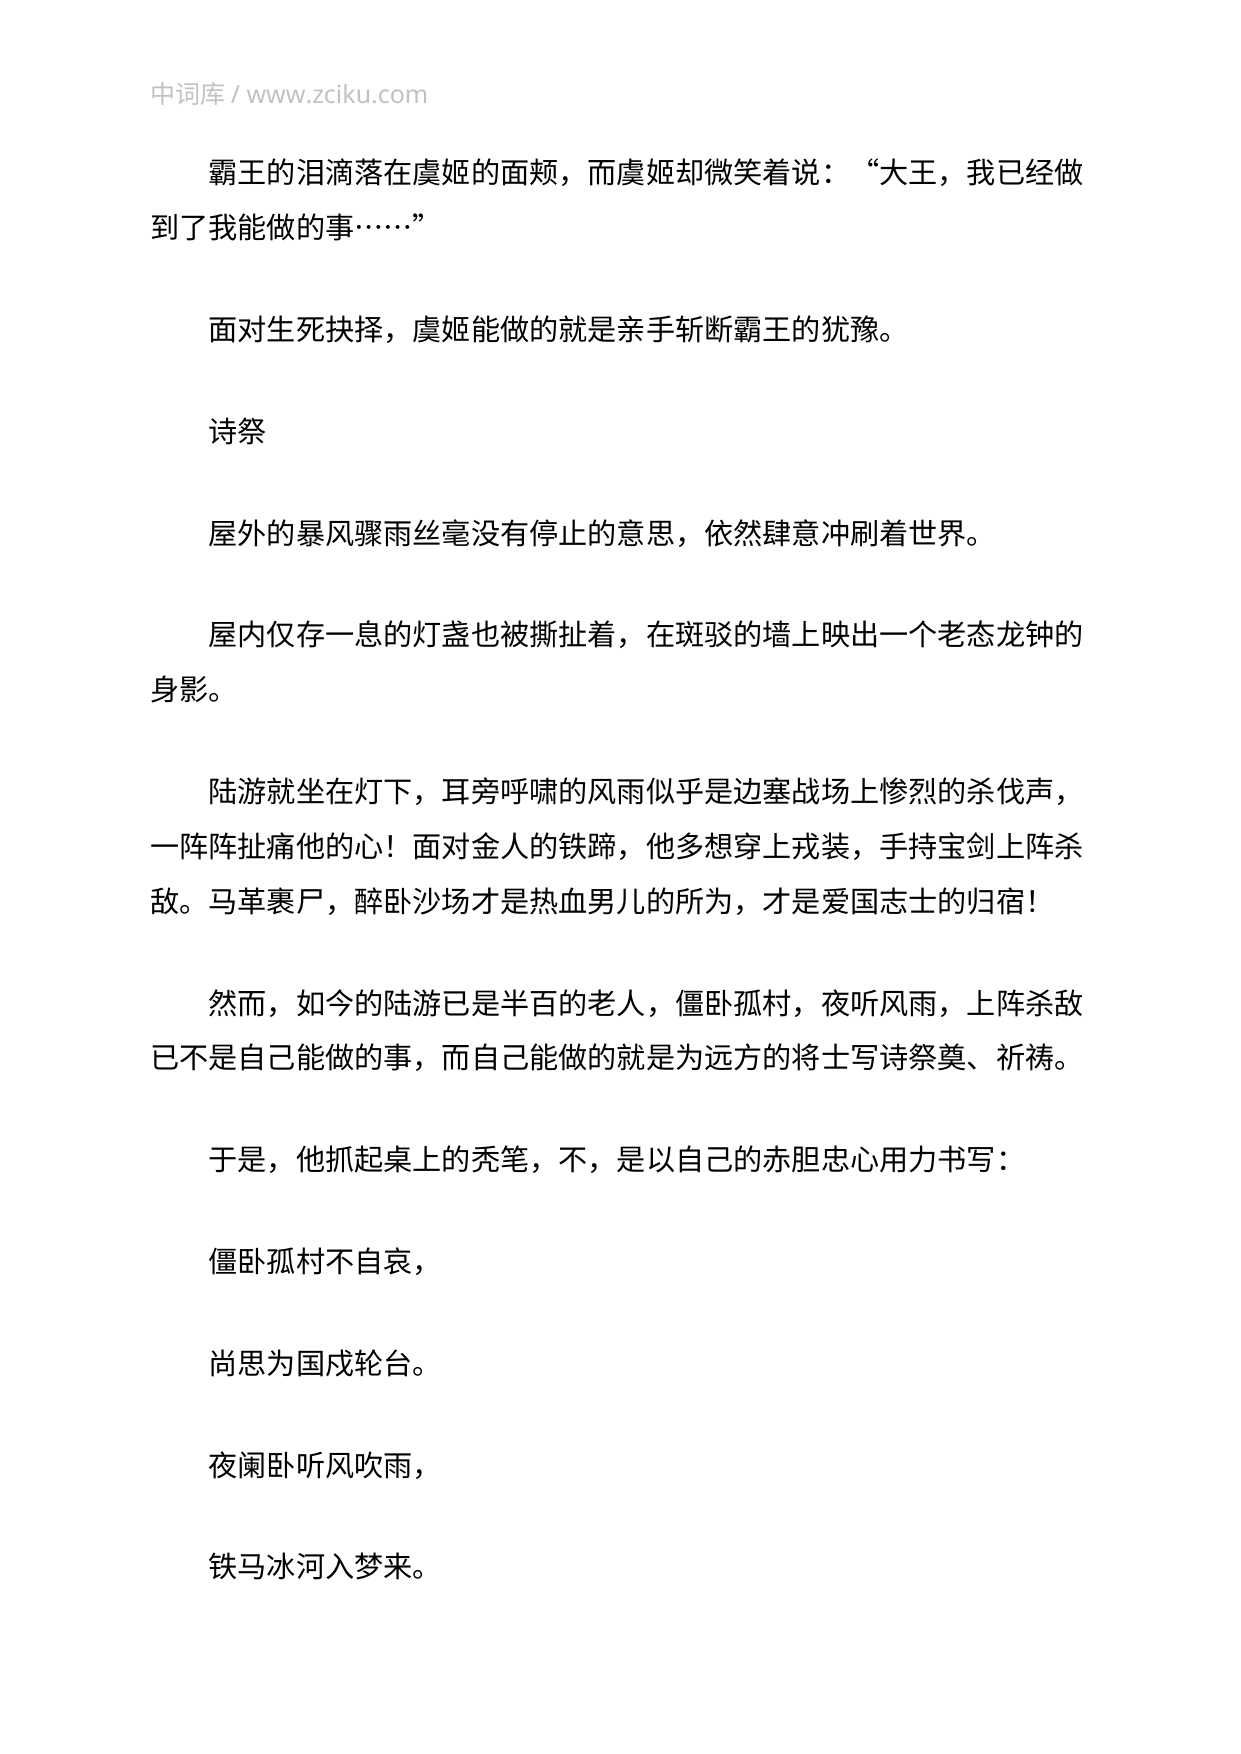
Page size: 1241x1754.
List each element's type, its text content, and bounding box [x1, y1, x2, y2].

text 面对生死抉择，虞姬能做的就是亲手斩断霸王的犹豫。 [150, 307, 1090, 349]
text 铁马冰河入梦来。 [150, 1544, 1090, 1586]
text 屋外的暴风骤雨丝毫没有停止的意思，依然肆意冲刷着世界。 [150, 510, 1090, 552]
text 屋内仅存一息的灯盏也被撕扯着，在斑驳的墙上映出一个老态龙钟的身影。 [150, 612, 1090, 709]
text 诗祭 [150, 408, 1090, 451]
text 于是，他抓起桌上的秃笔，不，是以自己的赤胆忠心用力书写： [150, 1137, 1090, 1179]
text 夜阑卧听风吹雨， [150, 1442, 1090, 1484]
text 尚思为国戍轮台。 [150, 1340, 1090, 1383]
text 陆游就坐在灯下，耳旁呼啸的风雨似乎是边塞战场上惨烈的杀伐声，一阵阵扯痛他的心！面对金人的铁蹄，他多想穿上戎装，手持宝剑上阵杀敌。马革裹尸，醉卧沙场才是热血男儿的所为，才是爱国志士的归宿！ [150, 769, 1090, 921]
text 僵卧孤村不自哀， [150, 1239, 1090, 1281]
text 霸王的泪滴落在虞姬的面颊，而虞姬却微笑着说：“大王，我已经做到了我能做的事……” [150, 150, 1090, 247]
text 然而，如今的陆游已是半百的老人，僵卧孤村，夜听风雨，上阵杀敌已不是自己能做的事，而自己能做的就是为远方的将士写诗祭奠、祈祷。 [150, 980, 1090, 1077]
